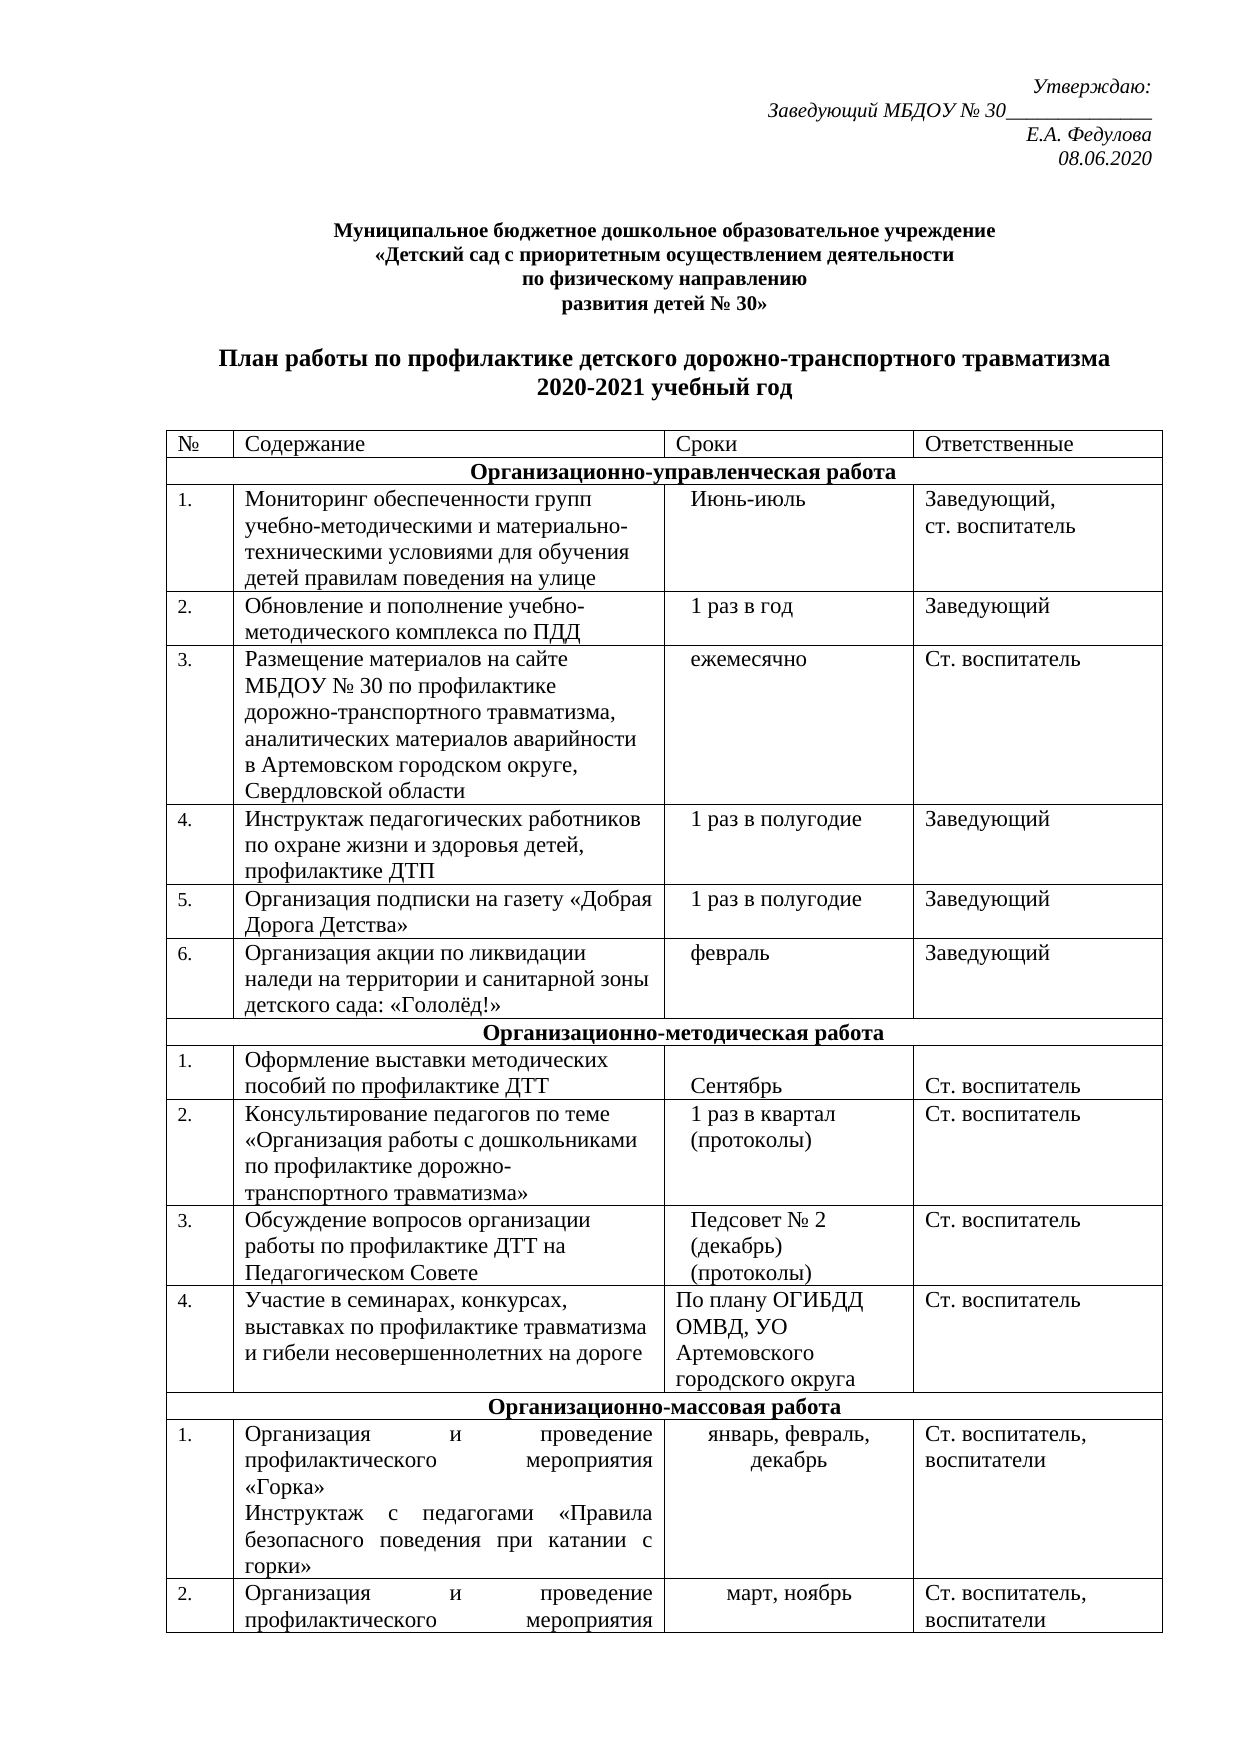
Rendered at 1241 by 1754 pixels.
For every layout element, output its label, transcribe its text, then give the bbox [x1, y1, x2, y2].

table_cell [167, 592, 233, 644]
table_cell Организационно-управленческая работа [167, 458, 1162, 484]
text развития детей № 30» [177, 290, 1152, 314]
table_header Ответственные [914, 431, 1162, 457]
table_cell 1 раз в полугодие [665, 805, 913, 884]
text по физическому направлению [177, 266, 1152, 290]
table_cell Участие в семинарах, конкурсах, выставках по профилактике травматизма и гибели несовершеннолетних на дороге [234, 1286, 664, 1392]
table_cell ежемесячно [665, 646, 913, 804]
table_cell Организация и проведение профилактического мероприятия «Горка» Инструктаж с педагогами «Правила безопасного поведения при катании с горки» [234, 1420, 664, 1578]
table_cell [167, 1579, 233, 1632]
table_cell Ст. воспитатель, воспитатели [914, 1420, 1162, 1578]
table_cell [167, 1286, 233, 1392]
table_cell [234, 1579, 664, 1632]
table_cell Организационно-методическая работа [167, 1019, 1162, 1045]
table_header № [167, 431, 233, 457]
table_header Содержание [234, 431, 664, 457]
table_cell Ст. воспитатель [914, 1100, 1162, 1205]
table_cell [167, 1100, 233, 1205]
table_cell Организация подписки на газету «Добрая Дорога Детства» [234, 885, 664, 937]
table_cell Организационно-массовая работа [167, 1393, 1162, 1419]
text Е.А. Федулова [177, 122, 1152, 146]
table_cell [167, 1046, 233, 1099]
table_cell [167, 885, 233, 937]
table_cell 1 раз в год [665, 592, 913, 644]
table_cell Заведующий, ст. воспитатель [914, 485, 1162, 591]
text Муниципальное бюджетное дошкольное образовательное учреждение [177, 218, 1152, 242]
table_cell Консультирование педагогов по теме «Организация работы с дошкольниками по профилактике дорожно-транспортного травматизма» [234, 1100, 664, 1205]
table_cell 1 раз в полугодие [665, 885, 913, 937]
table_cell Инструктаж педагогических работников по охране жизни и здоровья детей, профилактике ДТП [234, 805, 664, 884]
table_cell [167, 485, 233, 591]
table_cell [167, 1206, 233, 1285]
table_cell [914, 1579, 1162, 1632]
table_cell Заведующий [914, 885, 1162, 937]
table_cell Обсуждение вопросов организации работы по профилактике ДТТ на Педагогическом Совете [234, 1206, 664, 1285]
table_cell Организация акции по ликвидации наледи на территории и санитарной зоны детского сада: «Гололёд!» [234, 939, 664, 1018]
table_cell январь, февраль, декабрь [665, 1420, 913, 1578]
table_cell Ст. воспитатель [914, 1286, 1162, 1392]
table_cell Обновление и пополнение учебно-методического комплекса по ПДД [234, 592, 664, 644]
table_cell Ст. воспитатель [914, 1206, 1162, 1285]
table_cell Мониторинг обеспеченности групп учебно-методическими и материально-техническими условиями для обучения детей правилам поведения на улице [234, 485, 664, 591]
table_cell февраль [665, 939, 913, 1018]
table_cell По плану ОГИБДД ОМВД, УО Артемовского городского округа [665, 1286, 913, 1392]
text 2020-2021 учебный год [177, 372, 1152, 401]
table_cell Ст. воспитатель [914, 1046, 1162, 1099]
table_cell Заведующий [914, 805, 1162, 884]
table_cell [167, 1420, 233, 1578]
table_cell [167, 939, 233, 1018]
table_header Сроки [665, 431, 913, 457]
table_cell Ст. воспитатель [914, 646, 1162, 804]
text Заведующий МБДОУ № 30______________ [177, 98, 1152, 122]
text 08.06.2020 [177, 146, 1152, 170]
table_cell Оформление выставки методических пособий по профилактике ДТТ [234, 1046, 664, 1099]
table_cell 1 раз в квартал (протоколы) [665, 1100, 913, 1205]
text «Детский сад с приоритетным осуществлением деятельности [177, 242, 1152, 266]
table_cell Педсовет № 2 (декабрь) (протоколы) [665, 1206, 913, 1285]
table_cell Сентябрь [665, 1046, 913, 1099]
table_cell [167, 646, 233, 804]
table_cell [167, 805, 233, 884]
table_cell Заведующий [914, 939, 1162, 1018]
table_cell март, ноябрь [665, 1579, 913, 1632]
text Утверждаю: [177, 74, 1152, 98]
table_cell Июнь-июль [665, 485, 913, 591]
table_cell Размещение материалов на сайте МБДОУ № 30 по профилактике дорожно-транспортного травматизма, аналитических материалов аварийности в Артемовском городском округе, Свердловской области [234, 646, 664, 804]
table_cell Заведующий [914, 592, 1162, 644]
text План работы по профилактике детского дорожно-транспортного травматизма [177, 343, 1152, 372]
